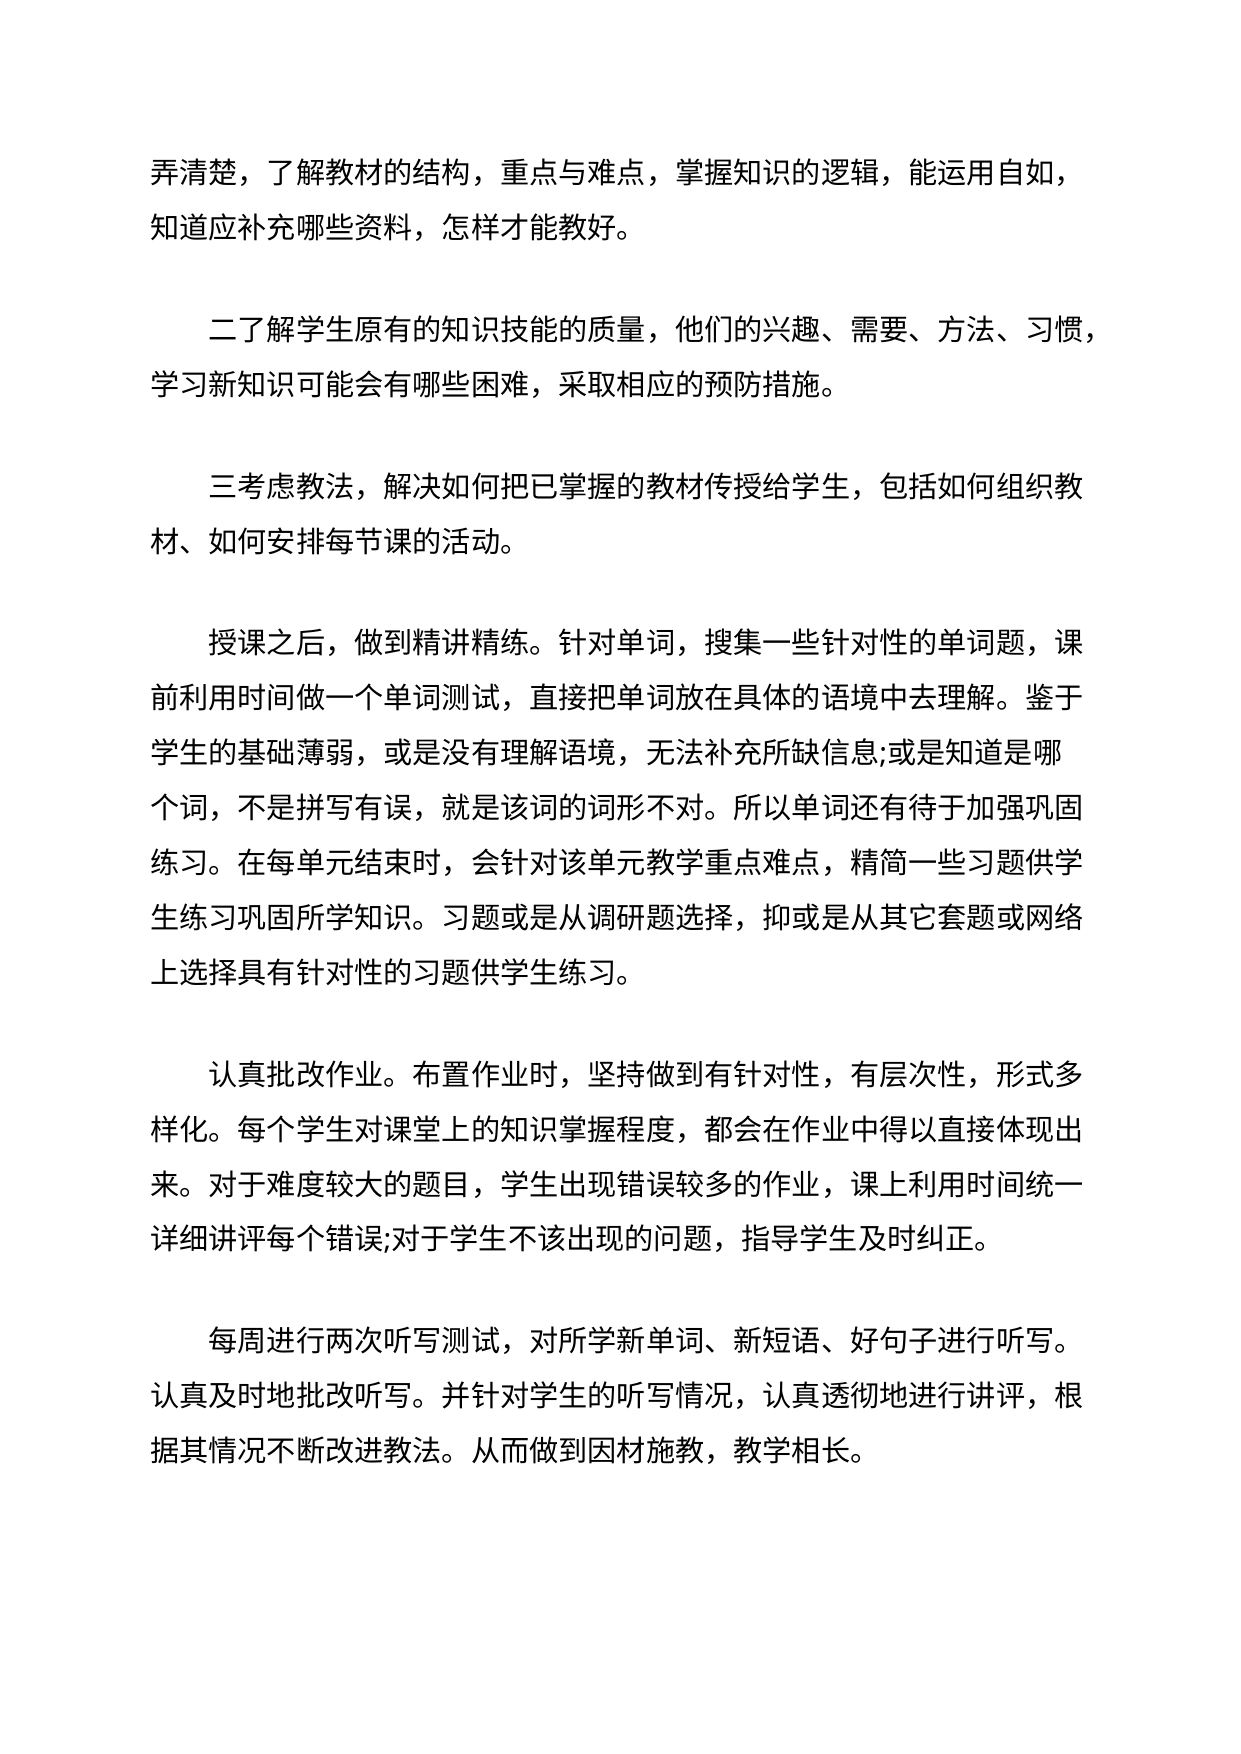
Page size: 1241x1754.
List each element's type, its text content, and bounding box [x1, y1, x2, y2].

text 认真批改作业。布置作业时，坚持做到有针对性，有层次性，形式多样化。每个学生对课堂上的知识掌握程度，都会在作业中得以直接体现出来。对于难度较大的题目，学生出现错误较多的作业，课上利用时间统一详细讲评每个错误;对于学生不该出现的问题，指导学生及时纠正。 [150, 1051, 1090, 1258]
text 二了解学生原有的知识技能的质量，他们的兴趣、需要、方法、习惯，学习新知识可能会有哪些困难，采取相应的预防措施。 [150, 307, 1090, 404]
text 授课之后，做到精讲精练。针对单词，搜集一些针对性的单词题，课前利用时间做一个单词测试，直接把单词放在具体的语境中去理解。鉴于学生的基础薄弱，或是没有理解语境，无法补充所缺信息;或是知道是哪个词，不是拼写有误，就是该词的词形不对。所以单词还有待于加强巩固练习。在每单元结束时，会针对该单元教学重点难点，精简一些习题供学生练习巩固所学知识。习题或是从调研题选择，抑或是从其它套题或网络上选择具有针对性的习题供学生练习。 [150, 620, 1090, 992]
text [150, 150, 1090, 247]
text 每周进行两次听写测试，对所学新单词、新短语、好句子进行听写。认真及时地批改听写。并针对学生的听写情况，认真透彻地进行讲评，根据其情况不断改进教法。从而做到因材施教，教学相长。 [150, 1318, 1090, 1470]
text 三考虑教法，解决如何把已掌握的教材传授给学生，包括如何组织教材、如何安排每节课的活动。 [150, 463, 1090, 561]
